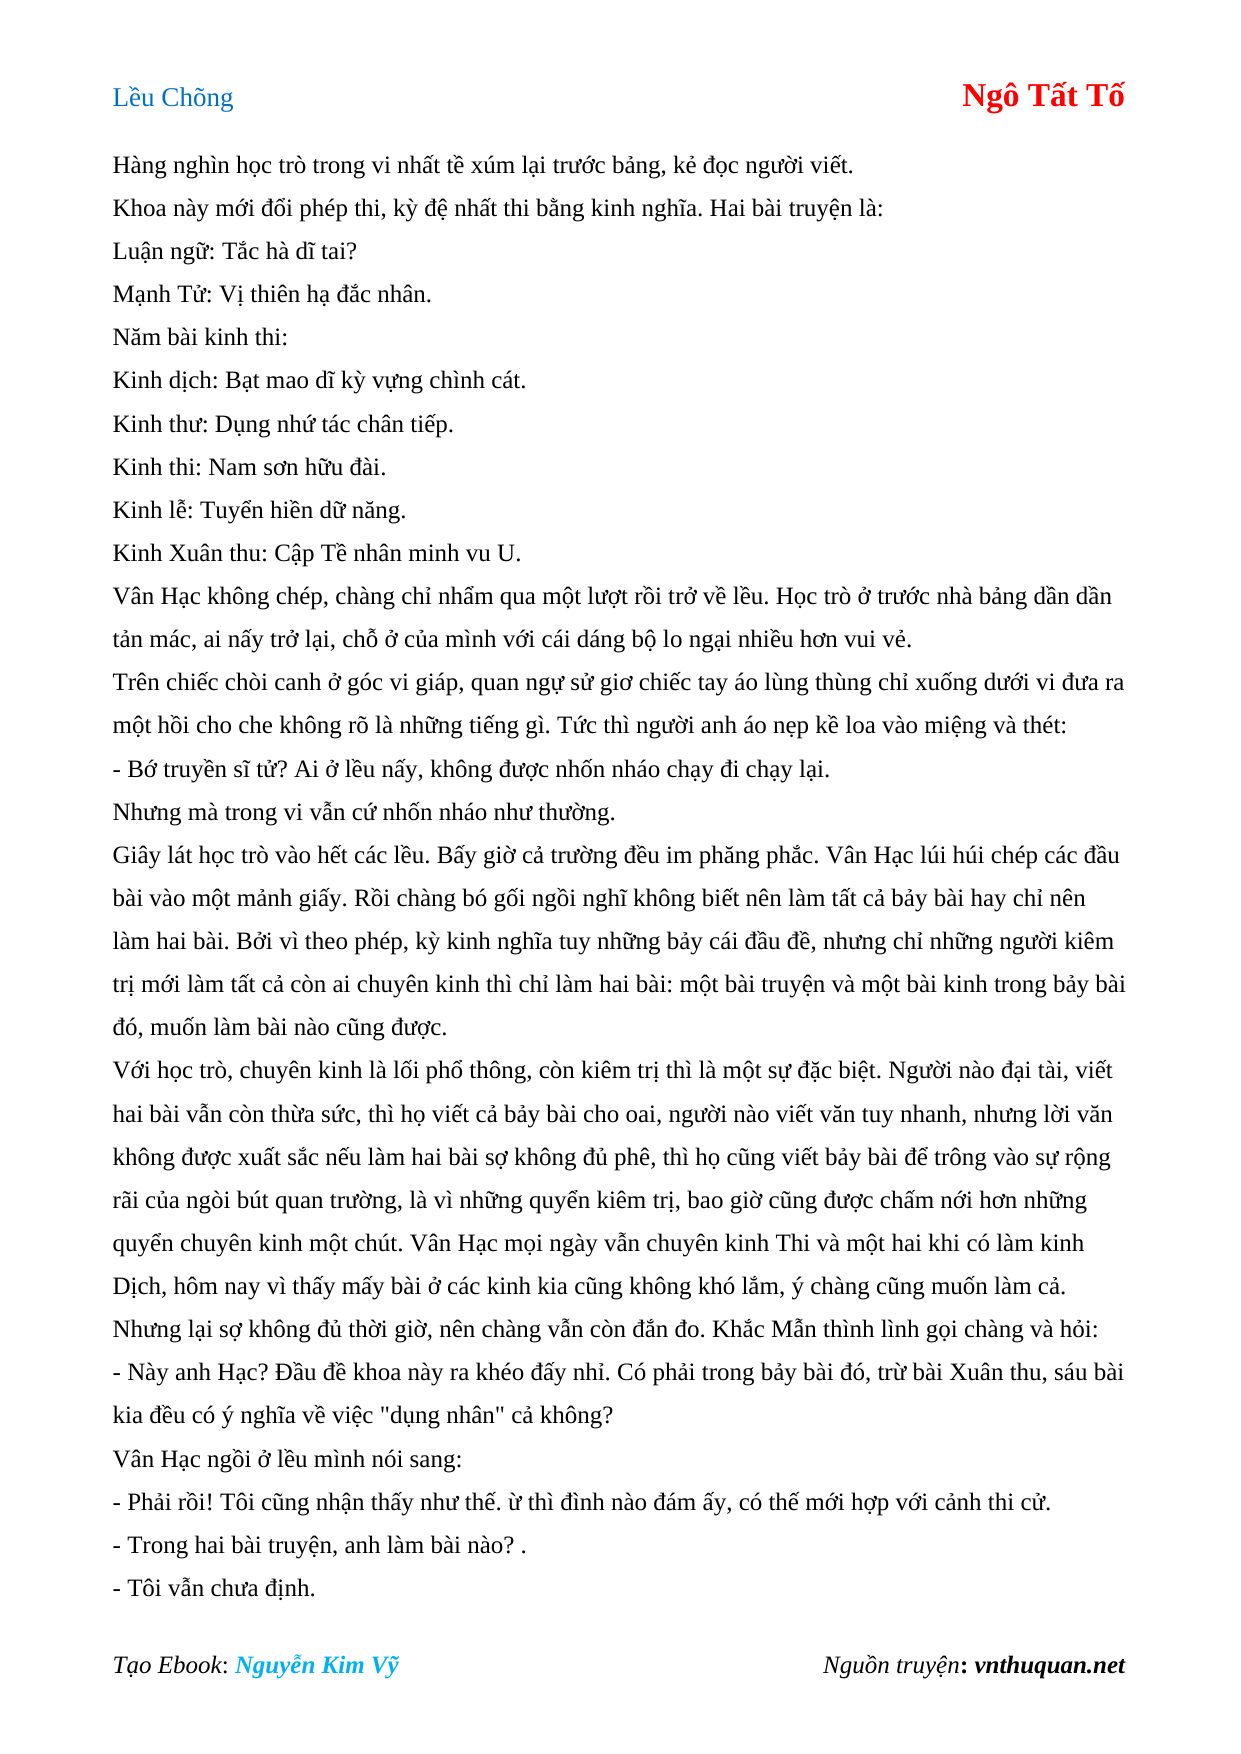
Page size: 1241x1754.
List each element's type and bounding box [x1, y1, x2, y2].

text [112, 150, 1128, 1602]
